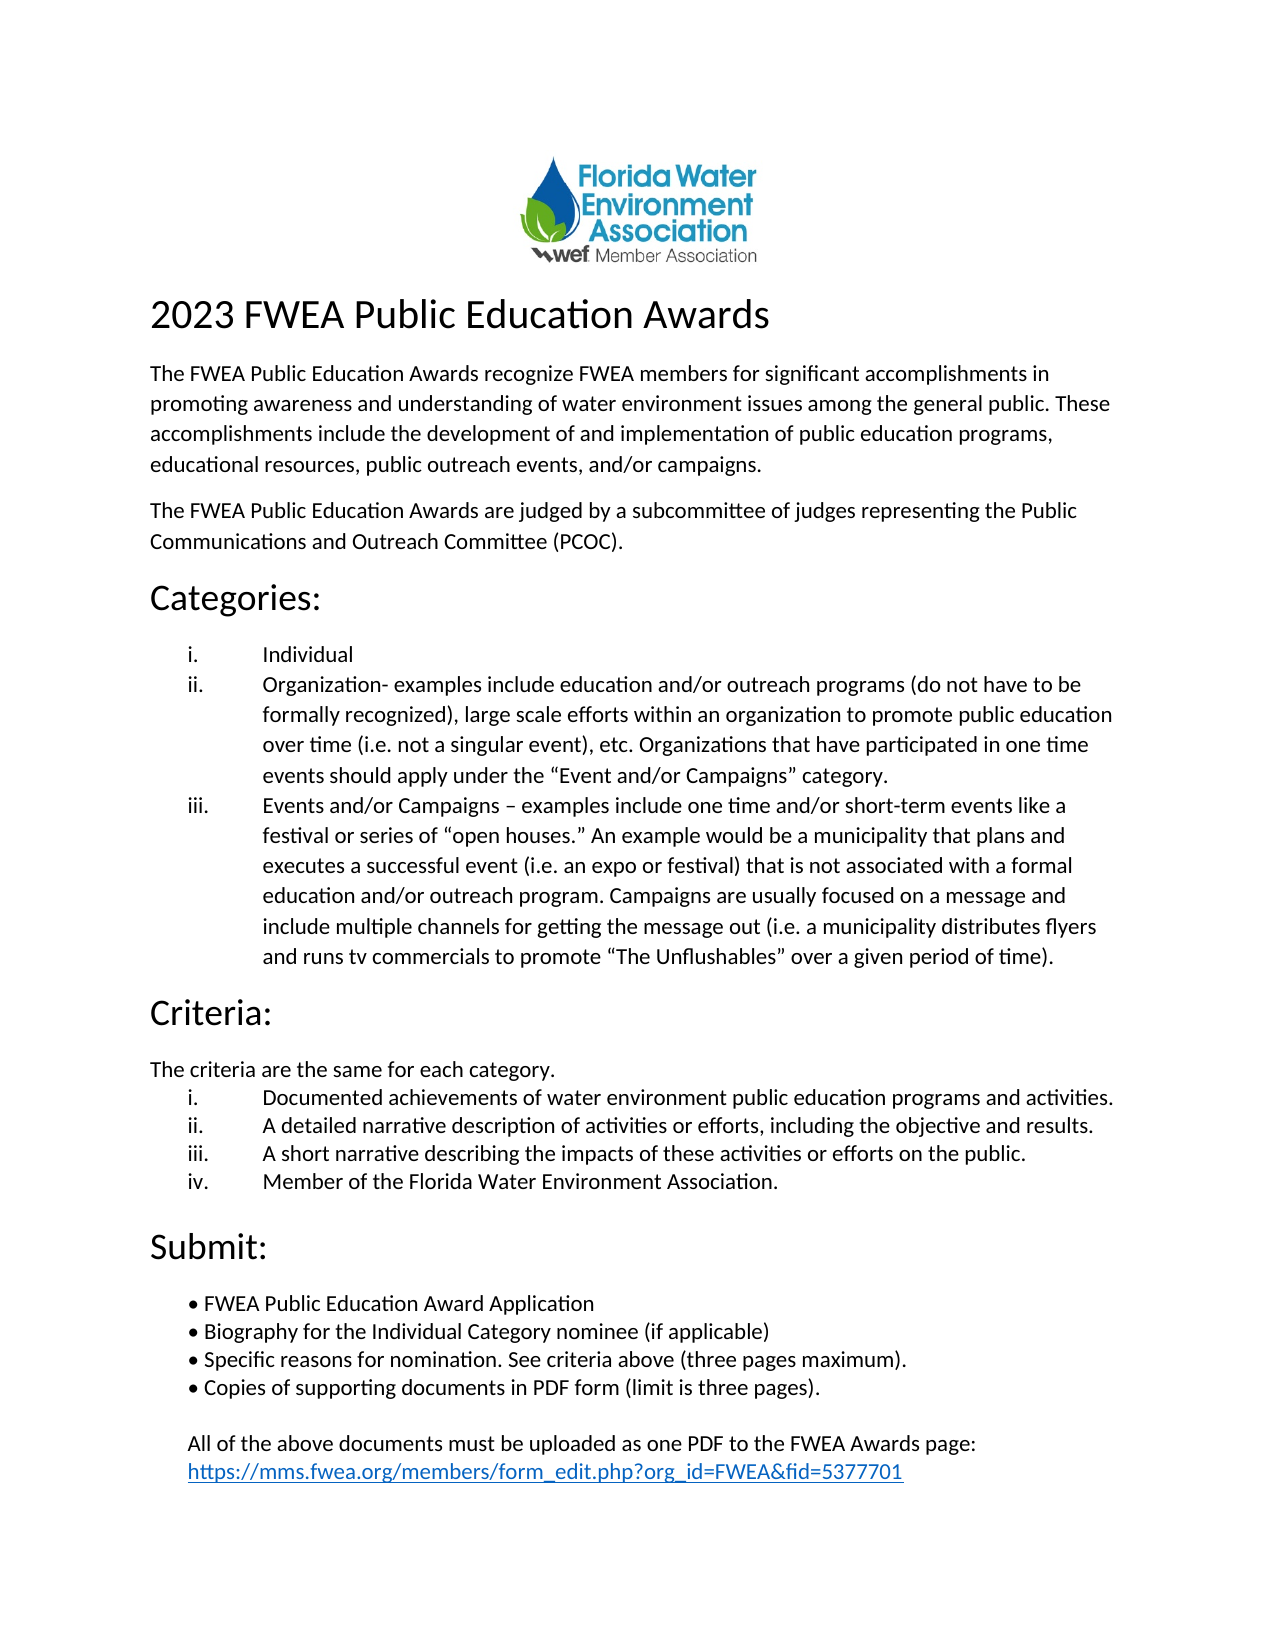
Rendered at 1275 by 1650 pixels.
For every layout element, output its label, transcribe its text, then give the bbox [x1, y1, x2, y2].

list A short narrative describing the impacts of these activities or efforts on the public. [187, 1139, 1125, 1167]
list Documented achievements of water environment public education programs and activities. [187, 1083, 1125, 1111]
text • FWEA Public Education Award Application [187, 1289, 1125, 1317]
text • Biography for the Individual Category nominee (if applicable) [187, 1317, 1125, 1345]
text The criteria are the same for each category. [150, 1055, 1125, 1083]
picture [512, 150, 763, 269]
text • Specific reasons for nomination. See criteria above (three pages maximum). [187, 1345, 1125, 1373]
list Events and/or Campaigns – examples include one time and/or short-term events like a festival or series of “open houses.” An example would be a municipality that plans and executes a successful event (i.e. an expo or festival) that is not associated with a formal education and/or outreach program. Campaigns are usually focused on a message and include multiple channels for getting the message out (i.e. a municipality distributes flyers and runs tv commercials to promote “The Unflushables” over a given period of time). [187, 791, 1125, 970]
text Criteria: [150, 989, 1125, 1035]
list Member of the Florida Water Environment Association. [187, 1167, 1125, 1195]
list Organization- examples include education and/or outreach programs (do not have to be formally recognized), large scale efforts within an organization to promote public education over time (i.e. not a singular event), etc. Organizations that have participated in one time events should apply under the “Event and/or Campaigns” category. [187, 670, 1125, 789]
text • Copies of supporting documents in PDF form (limit is three pages). [187, 1373, 1125, 1401]
text All of the above documents must be uploaded as one PDF to the FWEA Awards page: [187, 1429, 1125, 1457]
text Categories: [150, 574, 1125, 619]
text The FWEA Public Education Awards recognize FWEA members for significant accomplishments in promoting awareness and understanding of water environment issues among the general public. These accomplishments include the development of and implementation of public education programs, educational resources, public outreach events, and/or campaigns. [150, 359, 1125, 478]
list Individual [187, 640, 1125, 668]
text The FWEA Public Education Awards are judged by a subcommittee of judges representing the Public Communications and Outreach Committee (PCOC). [150, 497, 1125, 555]
text https://mms.fwea.org/members/form_edit.php?org_id=FWEA&fid=5377701 [187, 1457, 1125, 1485]
list A detailed narrative description of activities or efforts, including the objective and results. [187, 1111, 1125, 1139]
text 2023 FWEA Public Education Awards [150, 288, 1125, 338]
text Submit: [150, 1223, 1125, 1269]
